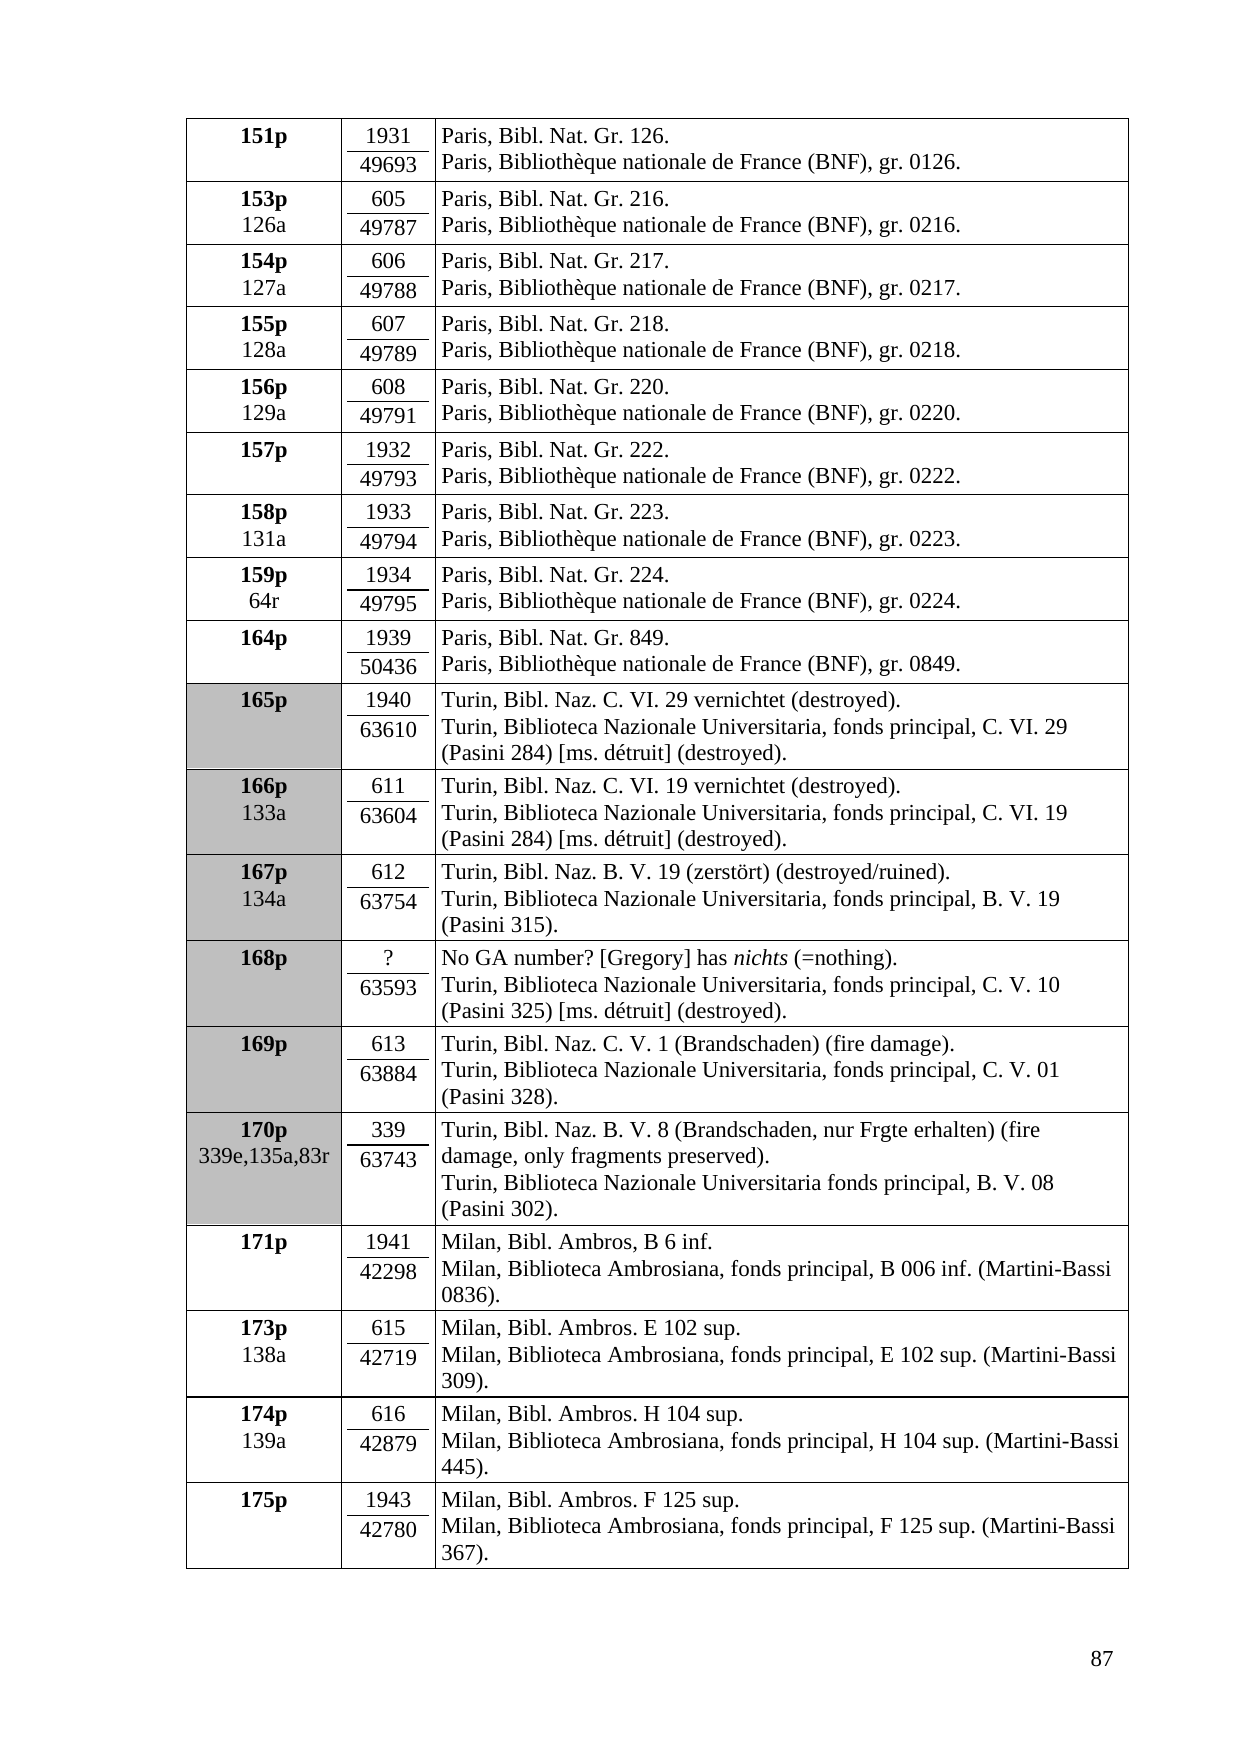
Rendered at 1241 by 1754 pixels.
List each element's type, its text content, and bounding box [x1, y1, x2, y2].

table_cell 153p 126a [187, 182, 341, 243]
table_cell 167p 134a [187, 855, 341, 940]
table_cell Paris, Bibl. Nat. Gr. 126. Paris, Bibliothèque nationale de France (BNF), gr. 0126. [436, 119, 1128, 181]
table_cell Milan, Bibl. Ambros, B 6 inf. Milan, Biblioteca Ambrosiana, fonds principal, B 006 inf. (Martini-Bassi 0836). [436, 1226, 1128, 1310]
table_cell 1931 49693 [342, 119, 435, 181]
table_cell 1933 49794 [342, 495, 435, 557]
table_cell 154p 127a [187, 245, 341, 306]
table_cell Paris, Bibl. Nat. Gr. 217. Paris, Bibliothèque nationale de France (BNF), gr. 0217. [436, 245, 1128, 306]
table_cell Paris, Bibl. Nat. Gr. 849. Paris, Bibliothèque nationale de France (BNF), gr. 0849. [436, 621, 1128, 682]
table_cell 1940 63610 [342, 684, 435, 768]
table_cell 171p [187, 1226, 341, 1310]
table_cell Milan, Bibl. Ambros. E 102 sup. Milan, Biblioteca Ambrosiana, fonds principal, E 102 sup. (Martini-Bassi 309). [436, 1311, 1128, 1396]
table_cell 608 49791 [342, 370, 435, 432]
table_cell Milan, Bibl. Ambros. H 104 sup. Milan, Biblioteca Ambrosiana, fonds principal, H 104 sup. (Martini-Bassi 445). [436, 1398, 1128, 1482]
table_cell Milan, Bibl. Ambros. F 125 sup. Milan, Biblioteca Ambrosiana, fonds principal, F 125 sup. (Martini-Bassi 367). [436, 1483, 1128, 1568]
table_cell 613 63884 [342, 1027, 435, 1112]
table_cell Turin, Bibl. Naz. B. V. 8 (Brandschaden, nur Frgte erhalten) (fire damage, only fragments preserved). Turin, Biblioteca Nazionale Universitaria fonds principal, B. V. 08 (Pasini 302). [436, 1113, 1128, 1224]
table_cell 1941 42298 [342, 1226, 435, 1310]
table_cell 175p [187, 1483, 341, 1568]
table_cell 339 63743 [342, 1113, 435, 1224]
table_cell 605 49787 [342, 182, 435, 243]
table_cell Paris, Bibl. Nat. Gr. 224. Paris, Bibliothèque nationale de France (BNF), gr. 0224. [436, 558, 1128, 620]
table_cell 168p [187, 941, 341, 1026]
table_cell 169p [187, 1027, 341, 1112]
table_cell 155p 128a [187, 307, 341, 369]
table_cell 159p 64r [187, 558, 341, 620]
table_cell 607 49789 [342, 307, 435, 369]
table_cell 158p 131a [187, 495, 341, 557]
table_cell Paris, Bibl. Nat. Gr. 222. Paris, Bibliothèque nationale de France (BNF), gr. 0222. [436, 433, 1128, 494]
table_cell Turin, Bibl. Naz. B. V. 19 (zerstört) (destroyed/ruined). Turin, Biblioteca Nazionale Universitaria, fonds principal, B. V. 19 (Pasini 315). [436, 855, 1128, 940]
table_cell No GA number? [Gregory] has nichts (=nothing). Turin, Biblioteca Nazionale Universitaria, fonds principal, C. V. 10 (Pasini 325) [ms. détruit] (destroyed). [436, 941, 1128, 1026]
table_cell 1934 49795 [342, 558, 435, 620]
table_cell 156p 129a [187, 370, 341, 432]
table_cell 1939 50436 [342, 621, 435, 682]
table_cell 173p 138a [187, 1311, 341, 1396]
table_cell 151p [187, 119, 341, 181]
table_cell 174p 139a [187, 1398, 341, 1482]
table_cell Turin, Bibl. Naz. C. V. 1 (Brandschaden) (fire damage). Turin, Biblioteca Nazionale Universitaria, fonds principal, C. V. 01 (Pasini 328). [436, 1027, 1128, 1112]
table_cell 170p 339e,135a,83r [187, 1113, 341, 1224]
table_cell 164p [187, 621, 341, 682]
table_cell Paris, Bibl. Nat. Gr. 223. Paris, Bibliothèque nationale de France (BNF), gr. 0223. [436, 495, 1128, 557]
table_cell Paris, Bibl. Nat. Gr. 220. Paris, Bibliothèque nationale de France (BNF), gr. 0220. [436, 370, 1128, 432]
table_cell Turin, Bibl. Naz. C. VI. 19 vernichtet (destroyed). Turin, Biblioteca Nazionale Universitaria, fonds principal, C. VI. 19 (Pasini 284) [ms. détruit] (destroyed). [436, 770, 1128, 854]
table_cell 166p 133a [187, 770, 341, 854]
table_cell 612 63754 [342, 855, 435, 940]
table_cell 1943 42780 [342, 1483, 435, 1568]
table_cell 606 49788 [342, 245, 435, 306]
table_cell Paris, Bibl. Nat. Gr. 216. Paris, Bibliothèque nationale de France (BNF), gr. 0216. [436, 182, 1128, 243]
table_cell 1932 49793 [342, 433, 435, 494]
table_cell 157p [187, 433, 341, 494]
table_cell 615 42719 [342, 1311, 435, 1396]
table_cell Paris, Bibl. Nat. Gr. 218. Paris, Bibliothèque nationale de France (BNF), gr. 0218. [436, 307, 1128, 369]
table_cell Turin, Bibl. Naz. C. VI. 29 vernichtet (destroyed). Turin, Biblioteca Nazionale Universitaria, fonds principal, C. VI. 29 (Pasini 284) [ms. détruit] (destroyed). [436, 684, 1128, 768]
table_cell 611 63604 [342, 770, 435, 854]
table_cell 165p [187, 684, 341, 768]
table_cell 616 42879 [342, 1398, 435, 1482]
table_cell ? 63593 [342, 941, 435, 1026]
